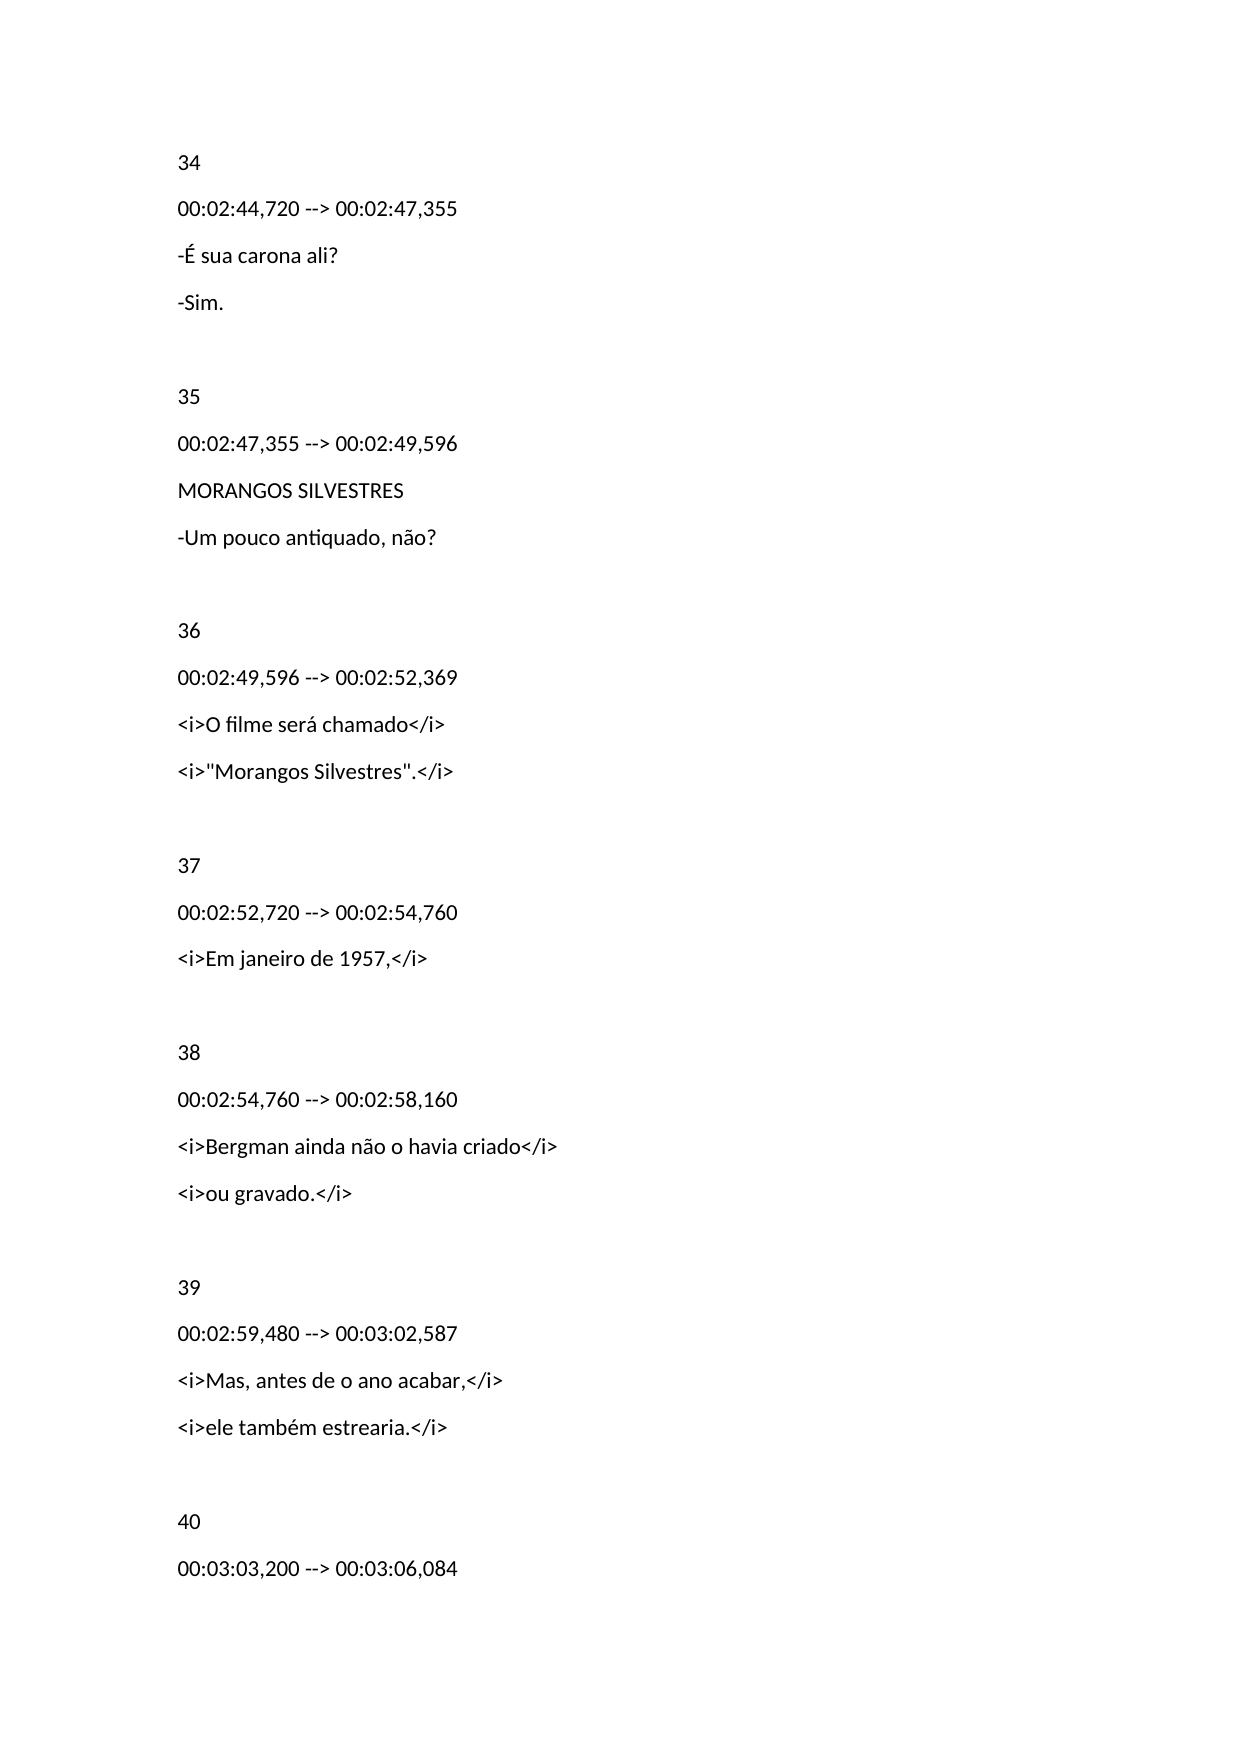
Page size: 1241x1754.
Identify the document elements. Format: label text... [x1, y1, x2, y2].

text <i>Em janeiro de 1957,</i> [177, 944, 1063, 972]
text 40 [177, 1507, 1063, 1535]
text <i>Mas, antes de o ano acabar,</i> [177, 1366, 1063, 1394]
text 35 [177, 382, 1063, 410]
text -Um pouco antiquado, não? [177, 523, 1063, 551]
text <i>O filme será chamado</i> [177, 710, 1063, 738]
text 34 [177, 148, 1063, 176]
text 00:02:49,596 --> 00:02:52,369 [177, 663, 1063, 691]
text 37 [177, 851, 1063, 879]
text <i>Bergman ainda não o havia criado</i> [177, 1132, 1063, 1160]
text 00:02:52,720 --> 00:02:54,760 [177, 898, 1063, 926]
text <i>ele também estrearia.</i> [177, 1413, 1063, 1441]
text 00:02:47,355 --> 00:02:49,596 [177, 429, 1063, 457]
text <i>ou gravado.</i> [177, 1179, 1063, 1207]
text -É sua carona ali? [177, 241, 1063, 269]
text 38 [177, 1038, 1063, 1066]
text 00:02:59,480 --> 00:03:02,587 [177, 1319, 1063, 1347]
text 39 [177, 1273, 1063, 1301]
text 36 [177, 616, 1063, 644]
text 00:02:44,720 --> 00:02:47,355 [177, 194, 1063, 222]
text MORANGOS SILVESTRES [177, 476, 1063, 504]
text 00:03:03,200 --> 00:03:06,084 [177, 1554, 1063, 1582]
text -Sim. [177, 288, 1063, 316]
text 00:02:54,760 --> 00:02:58,160 [177, 1085, 1063, 1113]
text <i>"Morangos Silvestres".</i> [177, 757, 1063, 785]
